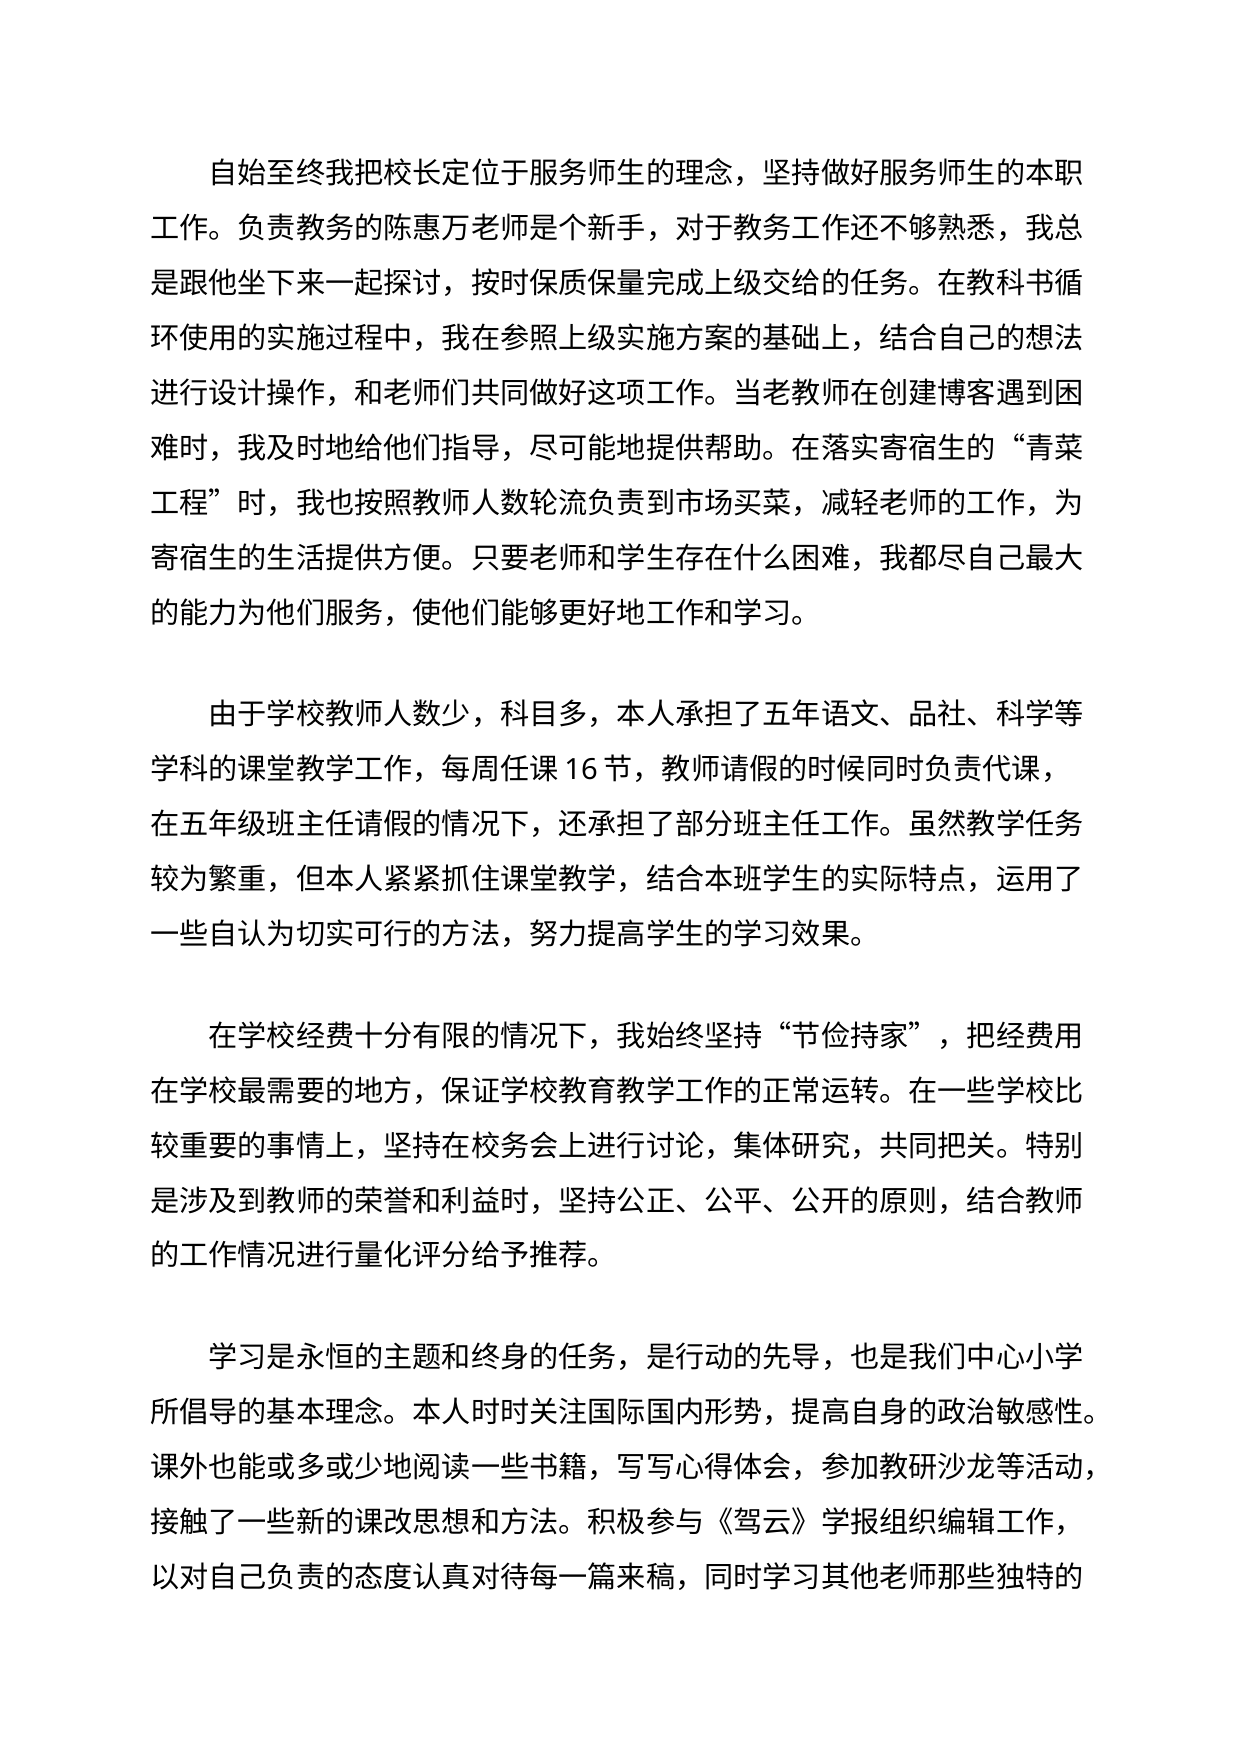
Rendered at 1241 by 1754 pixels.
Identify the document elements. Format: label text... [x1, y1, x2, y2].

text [150, 1334, 1090, 1596]
text 自始至终我把校长定位于服务师生的理念，坚持做好服务师生的本职工作。负责教务的陈惠万老师是个新手，对于教务工作还不够熟悉，我总是跟他坐下来一起探讨，按时保质保量完成上级交给的任务。在教科书循环使用的实施过程中，我在参照上级实施方案的基础上，结合自己的想法进行设计操作，和老师们共同做好这项工作。当老教师在创建博客遇到困难时，我及时地给他们指导，尽可能地提供帮助。在落实寄宿生的“青菜工程”时，我也按照教师人数轮流负责到市场买菜，减轻老师的工作，为寄宿生的生活提供方便。只要老师和学生存在什么困难，我都尽自己最大的能力为他们服务，使他们能够更好地工作和学习。 [150, 150, 1090, 631]
text 在学校经费十分有限的情况下，我始终坚持“节俭持家”，把经费用在学校最需要的地方，保证学校教育教学工作的正常运转。在一些学校比较重要的事情上，坚持在校务会上进行讨论，集体研究，共同把关。特别是涉及到教师的荣誉和利益时，坚持公正、公平、公开的原则，结合教师的工作情况进行量化评分给予推荐。 [150, 1012, 1090, 1274]
text 由于学校教师人数少，科目多，本人承担了五年语文、品社、科学等学科的课堂教学工作，每周任课16节，教师请假的时候同时负责代课，在五年级班主任请假的情况下，还承担了部分班主任工作。虽然教学任务较为繁重，但本人紧紧抓住课堂教学，结合本班学生的实际特点，运用了一些自认为切实可行的方法，努力提高学生的学习效果。 [150, 691, 1090, 953]
